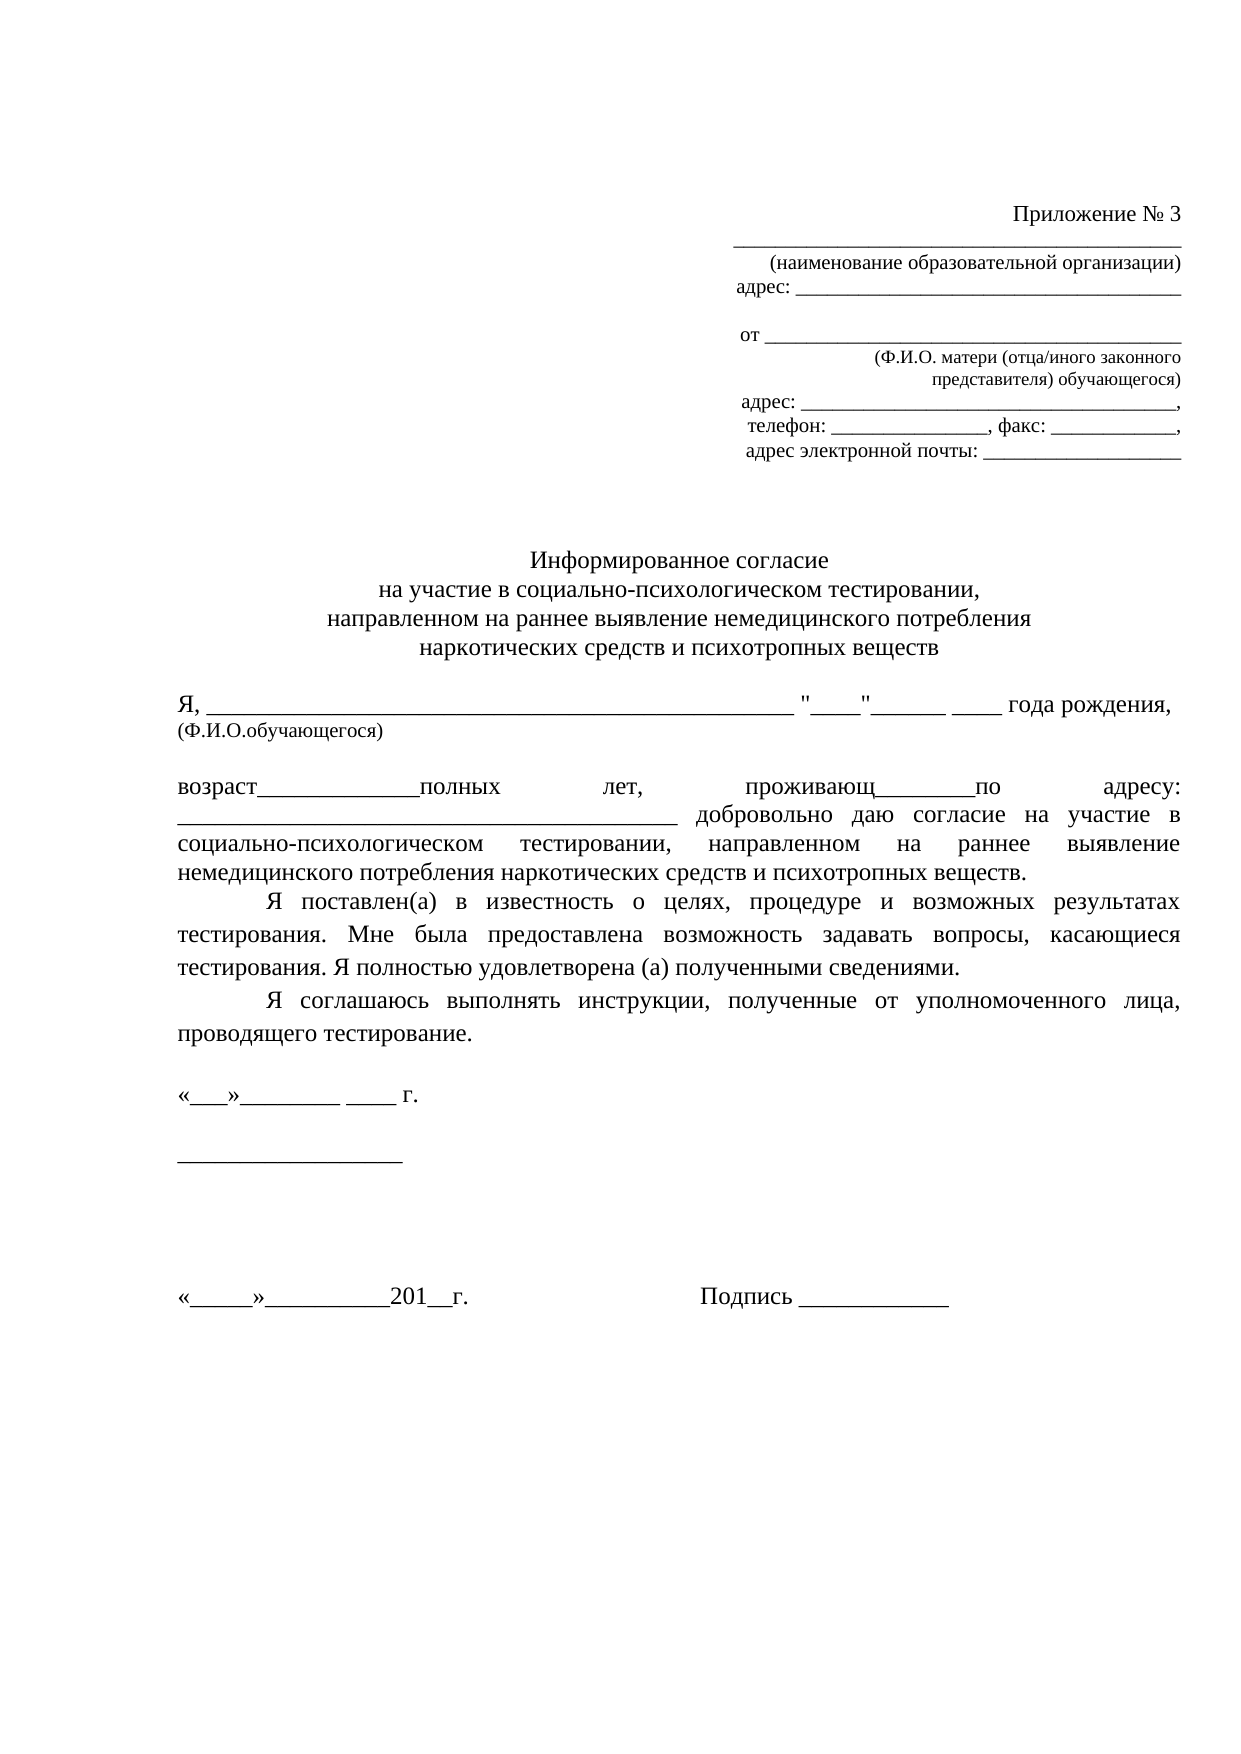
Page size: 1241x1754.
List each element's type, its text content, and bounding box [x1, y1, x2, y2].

text от ________________________________________ [177, 322, 1181, 346]
text (Ф.И.О.обучающегося) [177, 718, 1181, 742]
text __________________ [177, 1137, 1181, 1166]
text ___________________________________________ [177, 226, 1181, 250]
text Информированное согласие [177, 545, 1181, 574]
text наркотических средств и психотропных веществ [177, 632, 1181, 660]
text телефон: _______________, факс: ____________, [177, 413, 1181, 437]
text Приложение № 3 [177, 199, 1181, 226]
text Я, _______________________________________________ "____"______ ____ года рождения, [177, 689, 1181, 718]
text адрес электронной почты: ___________________ [177, 437, 1181, 462]
text (Ф.И.О. матери (отца/иного законного [177, 346, 1181, 368]
text на участие в социально-психологическом тестировании, [177, 574, 1181, 603]
text «___»________ ____ г. [177, 1079, 1181, 1108]
text «_____»__________201__г. Подпись ____________ [177, 1281, 1181, 1309]
text Я поставлен(а) в известность о целях, процедуре и возможных результатах тестирования. Мне была предоставлена возможность задавать вопросы, касающиеся тестирования. Я полностью удовлетворена (а) полученными сведениями. [177, 886, 1181, 981]
text возраст_____________полных лет, проживающ________по адресу: ________________________________________ добровольно даю согласие на участие в социально-психологическом тестировании, направленном на раннее выявление немедицинского потребления наркотических средств и психотропных веществ. [177, 771, 1181, 886]
text адрес: _____________________________________ [177, 274, 1181, 298]
text представителя) обучающегося) [177, 368, 1181, 389]
text Я соглашаюсь выполнять инструкции, полученные от уполномоченного лица, проводящего тестирование. [177, 985, 1181, 1047]
text адрес: ____________________________________, [177, 389, 1181, 413]
text (наименование образовательной организации) [177, 250, 1181, 274]
text направленном на раннее выявление немедицинского потребления [177, 603, 1181, 632]
